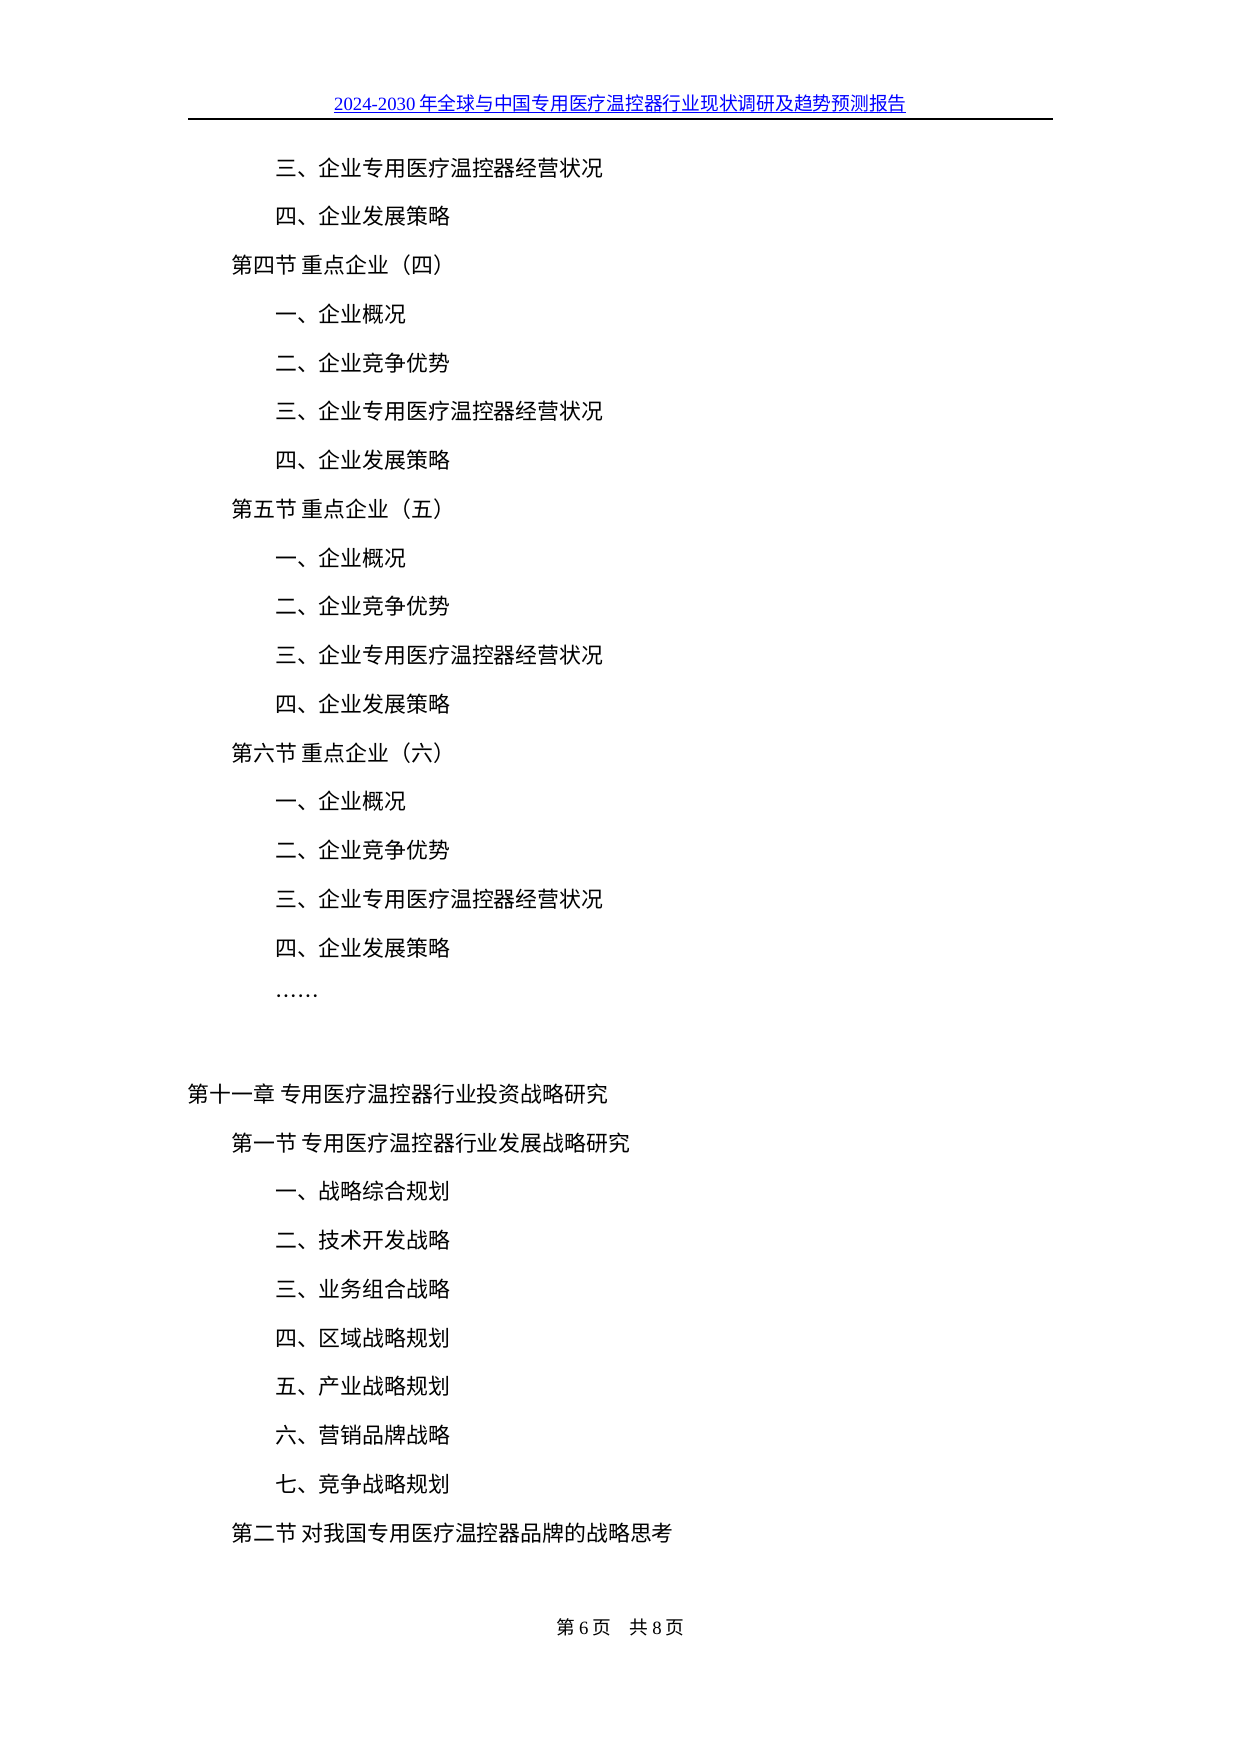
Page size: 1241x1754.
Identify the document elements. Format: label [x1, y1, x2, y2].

text [187, 150, 1053, 1548]
